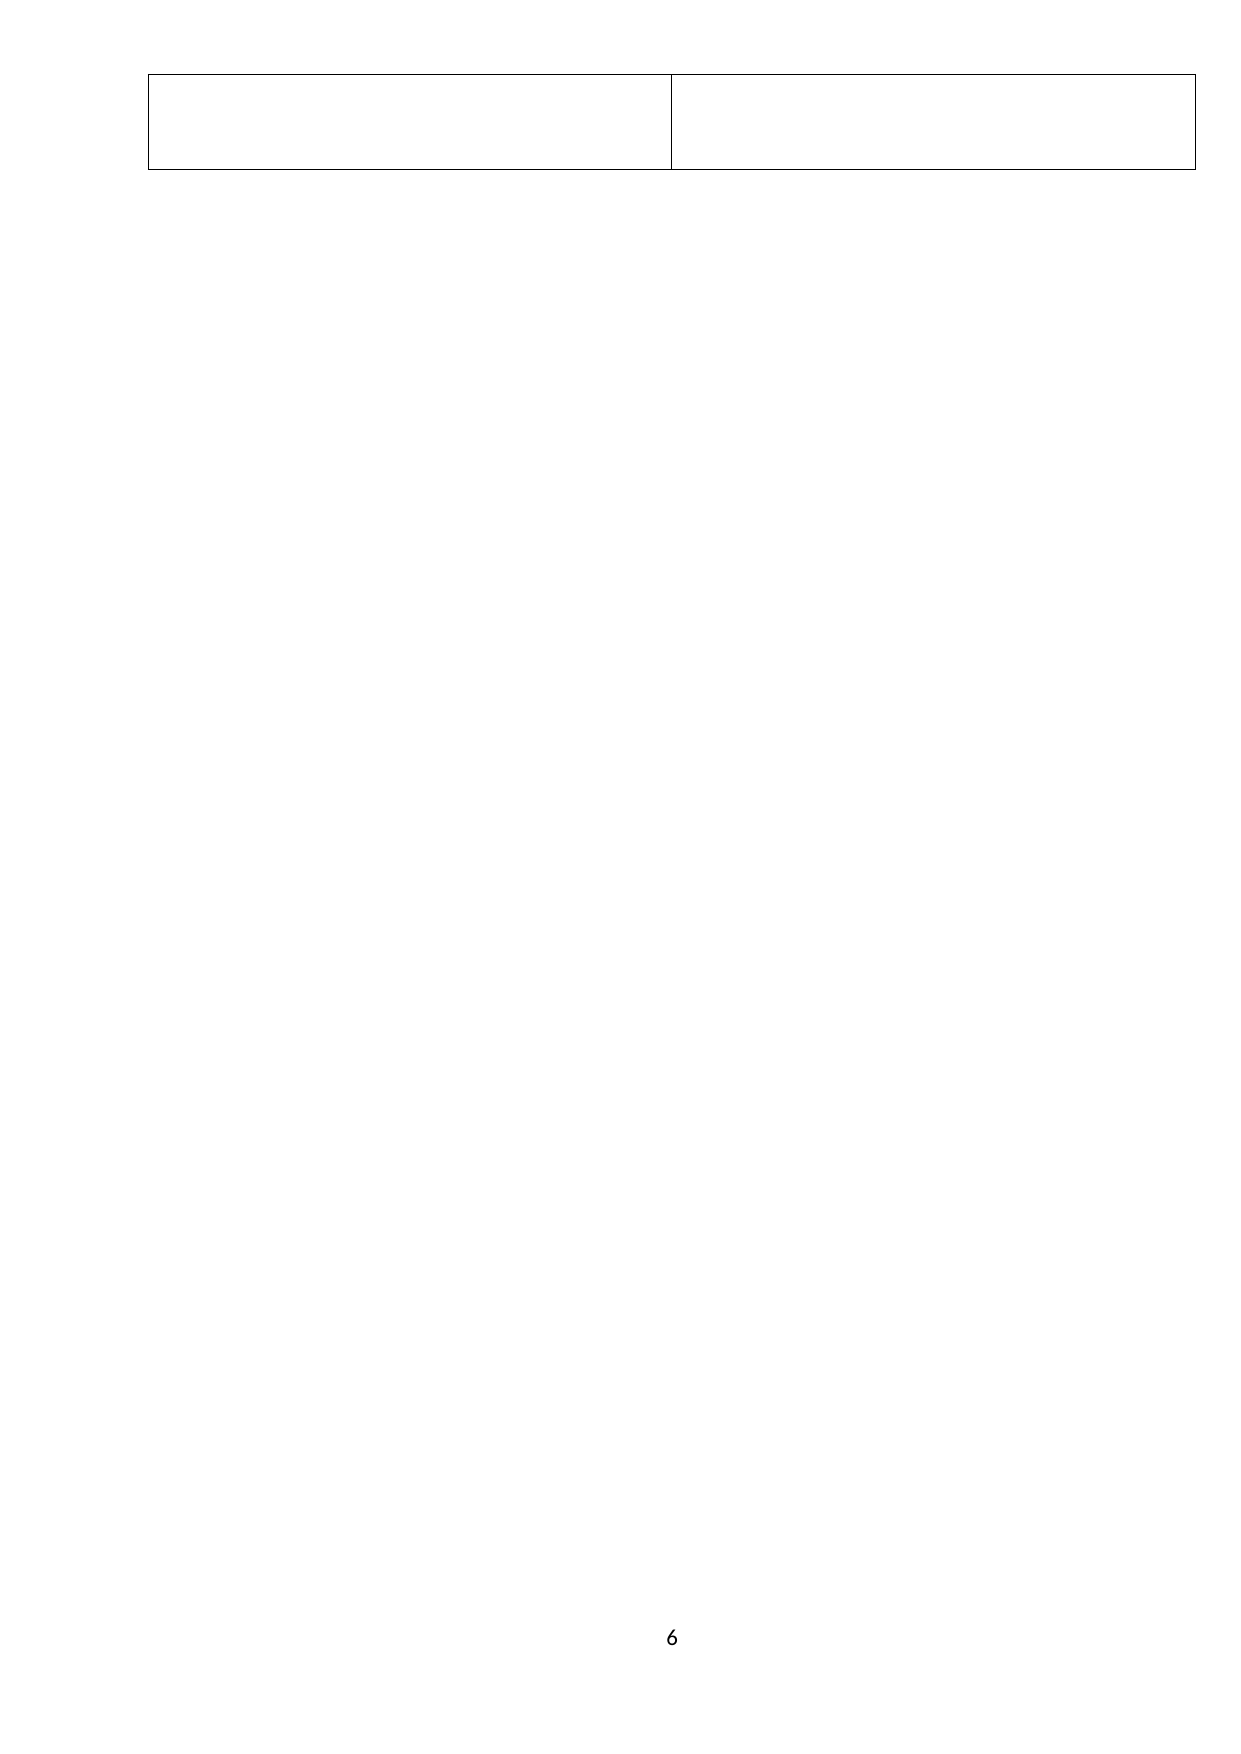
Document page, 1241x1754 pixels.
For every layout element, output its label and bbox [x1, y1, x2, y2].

table_cell [149, 75, 671, 169]
table_cell [672, 75, 1195, 169]
